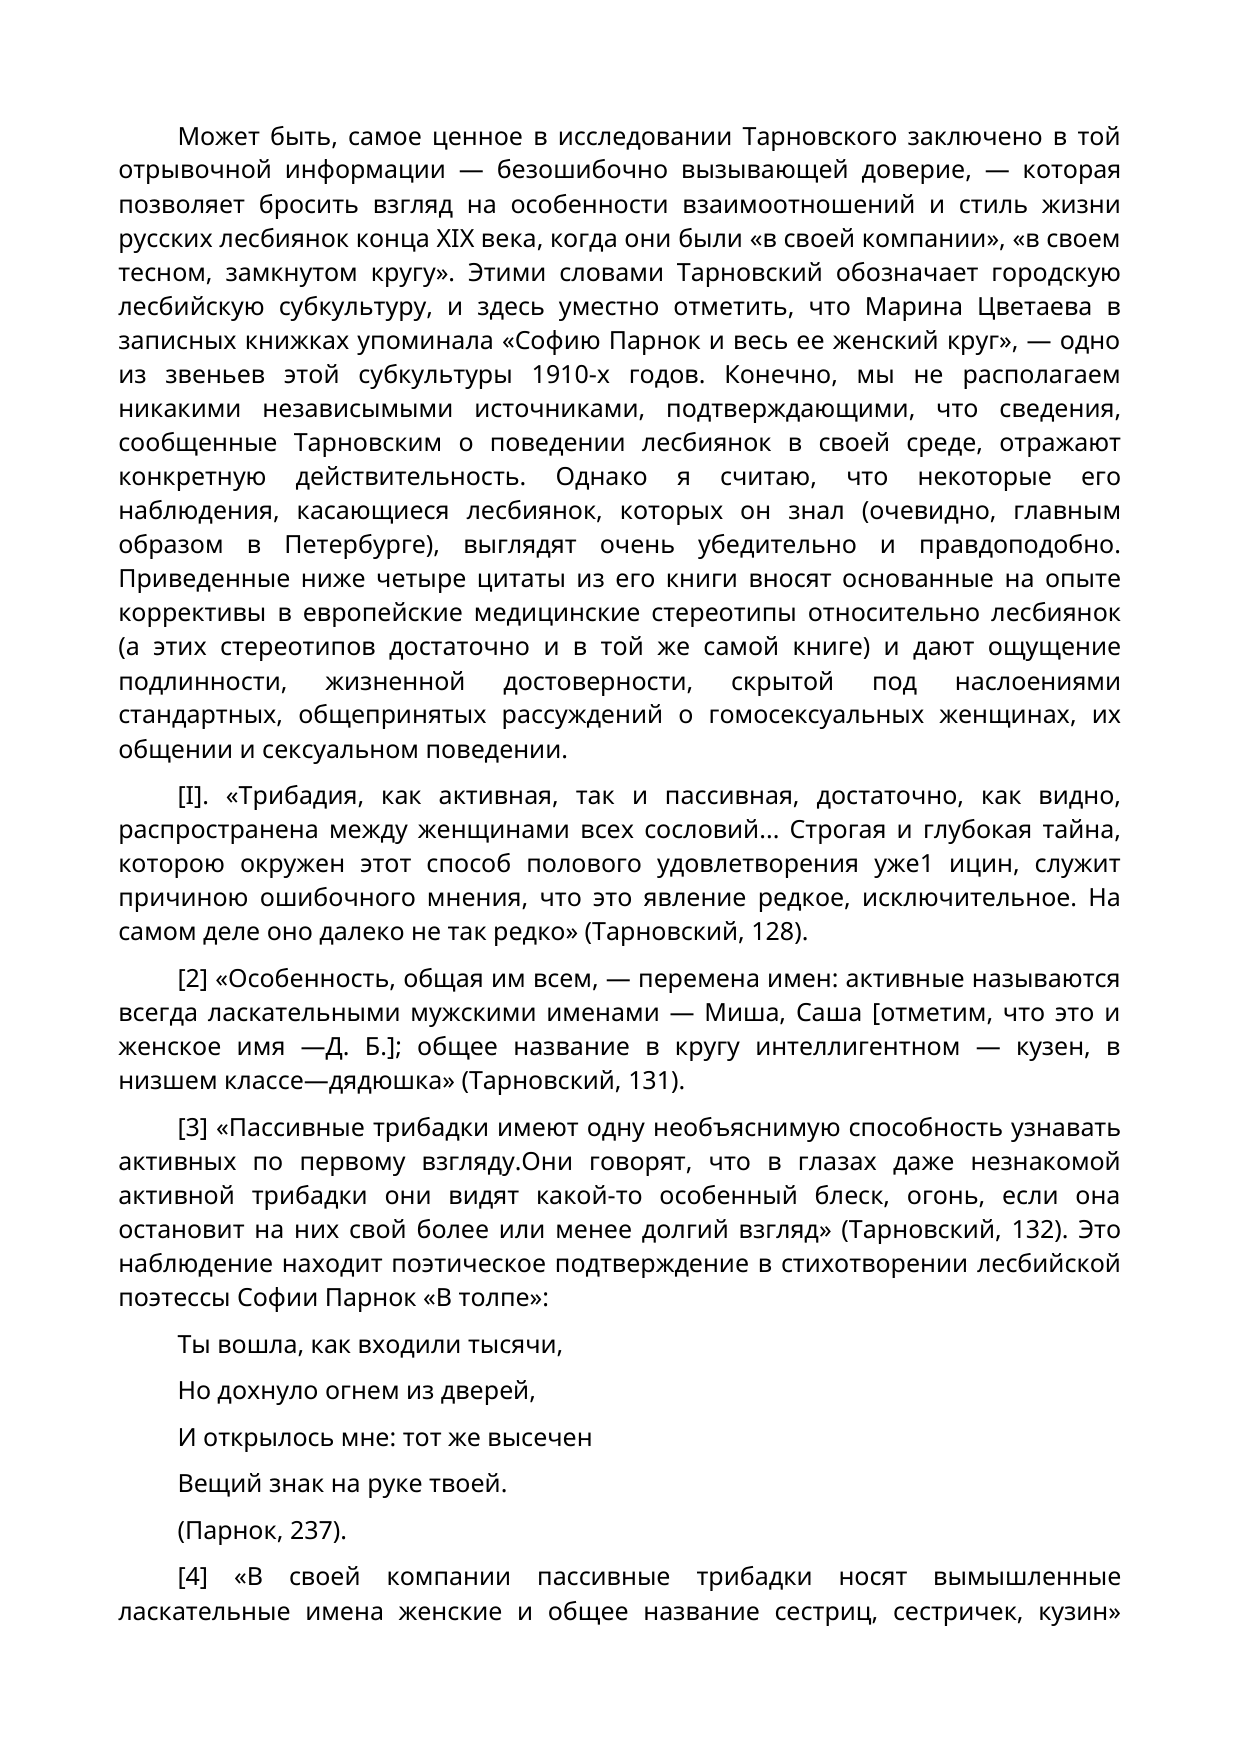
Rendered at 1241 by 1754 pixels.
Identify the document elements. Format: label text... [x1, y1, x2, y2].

text Ты вошла, как входили тысячи, [118, 1326, 1122, 1360]
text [118, 1559, 1122, 1627]
text [3] «Пассивные трибадки имеют одну необъяснимую способность узнавать активных по первому взгляду.Они говорят, что в глазах даже незнакомой активной трибадки они видят какой-то особенный блеск, огонь, если она остановит на них свой более или менее долгий взгляд» (Тарновский, 132). Это наблюдение находит поэтическое подтверждение в стихотворении лесбийской поэтессы Софии Парнок «В толпе»: [118, 1109, 1122, 1314]
text [I]. «Трибадия, как активная, так и пассивная, достаточно, как видно, распространена между женщинами всех сословий... Строгая и глубокая тайна, которою окружен этот способ полового удовлетворения уже1 ицин, служит причиною ошибочного мнения, что это явление редкое, исключительное. На самом деле оно далеко не так редко» (Тарновский, 128). [118, 778, 1122, 948]
text [2] «Особенность, общая им всем, — перемена имен: активные называются всегда ласкательными мужскими именами — Миша, Саша [отметим, что это и женское имя —Д. Б.]; общее название в кругу интеллигентном — кузен, в низшем классе—дядюшка» (Тарновский, 131). [118, 961, 1122, 1097]
text Вещий знак на руке твоей. [118, 1466, 1122, 1500]
text (Парнок, 237). [118, 1512, 1122, 1547]
text Может быть, самое ценное в исследовании Тарновского заключено в той отрывочной информации — безошибочно вызывающей доверие, — которая позволяет бросить взгляд на особенности взаимоотношений и стиль жизни русских лесбиянок конца XIX века, когда они были «в своей компании», «в своем тесном, замкнутом кругу». Этими словами Тарновский обозначает городскую лесбийскую субкультуру, и здесь уместно отметить, что Марина Цветаева в записных книжках упоминала «Софию Парнок и весь ее женский круг», — одно из звеньев этой субкультуры 1910-х годов. Конечно, мы не располагаем никакими независымыми источниками, подтверждающими, что сведения, сообщенные Тарновским о поведении лесбиянок в своей среде, отражают конкретную действительность. Однако я считаю, что некоторые его наблюдения, касающиеся лесбиянок, которых он знал (очевидно, главным образом в Петербурге), выглядят очень убедительно и правдоподобно. Приведенные ниже четыре цитаты из его книги вносят основанные на опыте коррективы в европейские медицинские стереотипы относительно лесбиянок (а этих стереотипов достаточно и в той же самой книге) и дают ощущение подлинности, жизненной достоверности, скрытой под наслоениями стандартных, общепринятых рассуждений о гомосексуальных женщинах, их общении и сексуальном поведении. [118, 118, 1122, 765]
text Но дохнуло огнем из дверей, [118, 1373, 1122, 1407]
text И открылось мне: тот же высечен [118, 1419, 1122, 1453]
